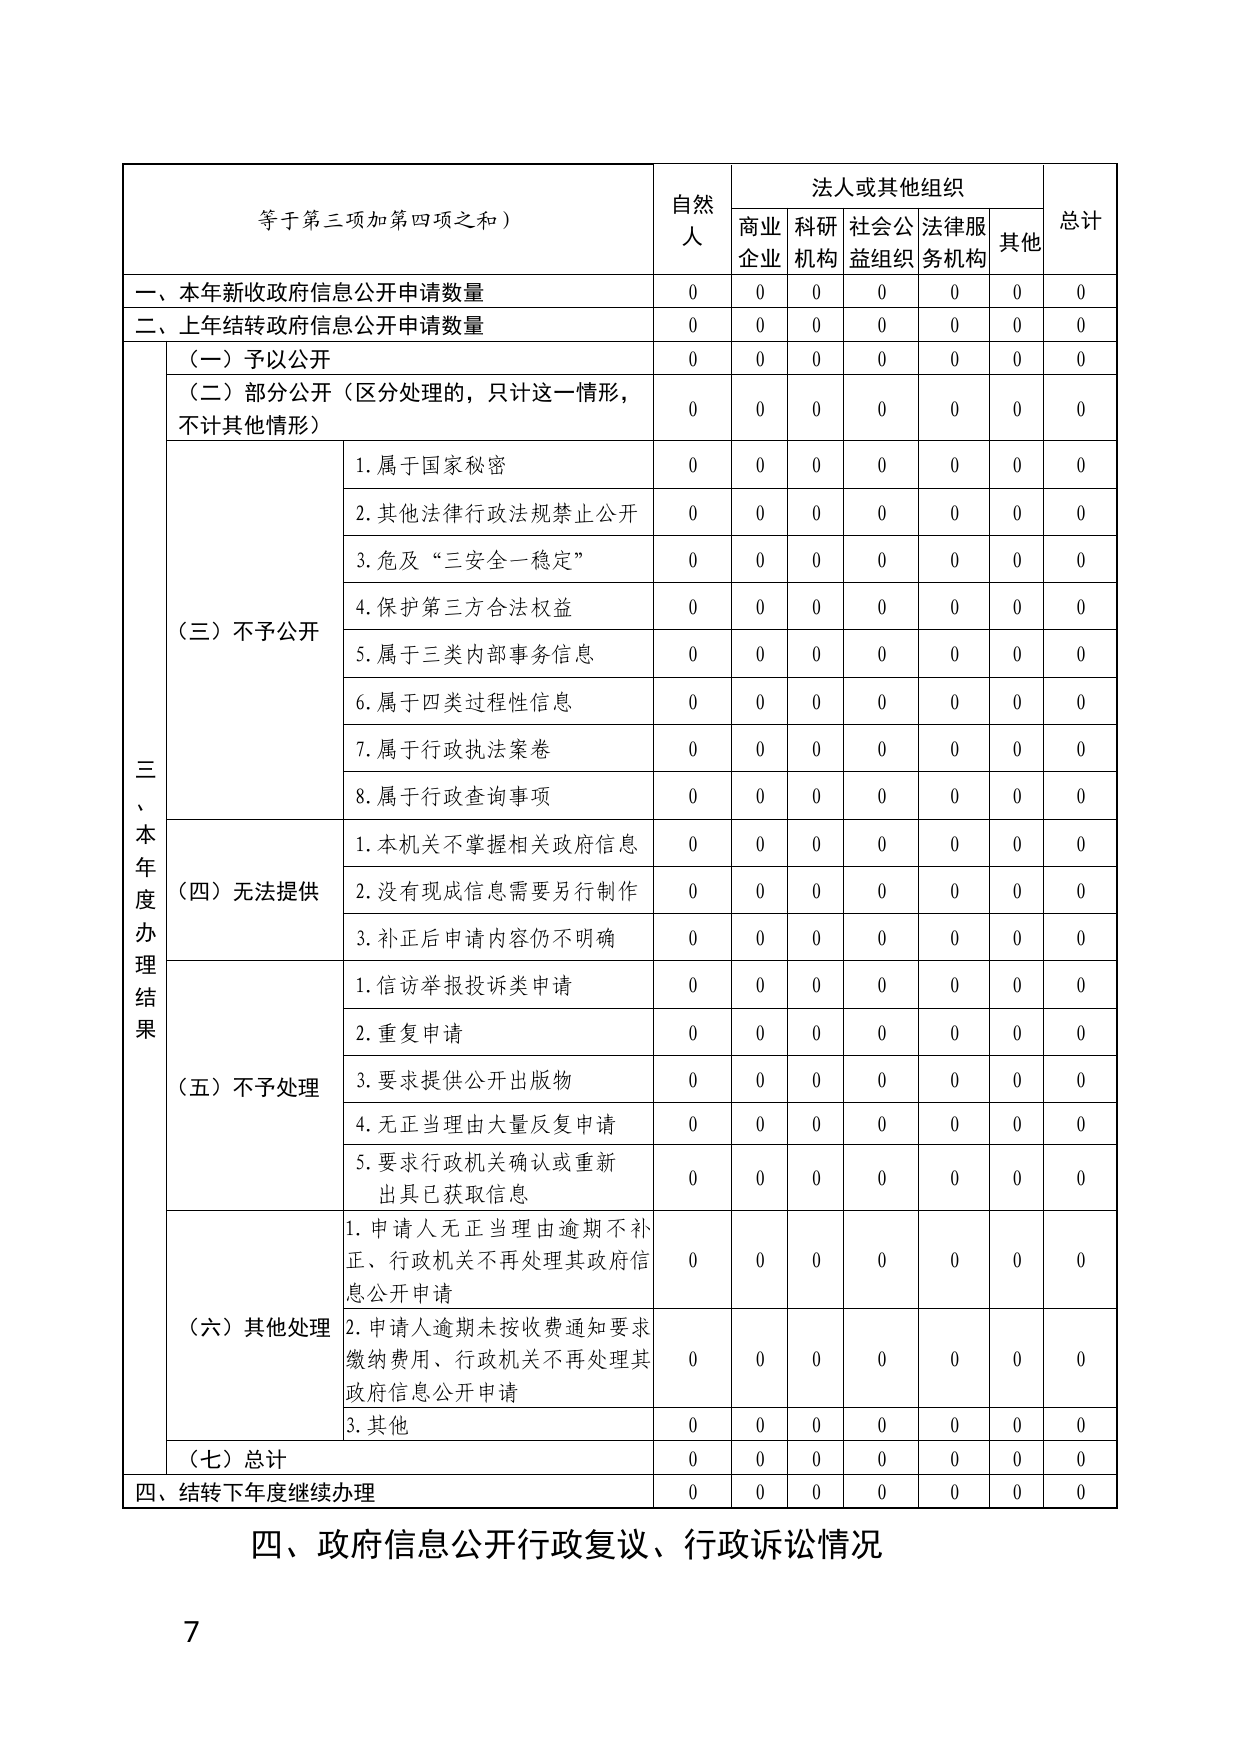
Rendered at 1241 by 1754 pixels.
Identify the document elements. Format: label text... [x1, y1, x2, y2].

table_cell 0 [654, 1145, 731, 1209]
table_cell 0 [788, 375, 843, 440]
table_cell 0 [732, 1056, 787, 1102]
table_cell 0 [1044, 867, 1116, 913]
table_cell 0 [919, 375, 989, 440]
table_cell 0 [788, 583, 843, 629]
table_cell 0 [919, 1211, 989, 1308]
table_cell 0 [732, 1009, 787, 1055]
table_cell 0 [654, 725, 731, 771]
table_cell 0 [732, 489, 787, 535]
table_cell 0 [1044, 536, 1116, 582]
table_cell 0 [919, 725, 989, 771]
table_cell 0 [990, 630, 1043, 677]
table_cell 0 [844, 375, 918, 440]
table_cell 0 [990, 1009, 1043, 1055]
table_cell 0 [990, 820, 1043, 866]
table_cell 0 [990, 342, 1043, 374]
table_cell 0 [1044, 1211, 1116, 1308]
table_cell 0 [844, 1056, 918, 1102]
table_cell 0 [990, 1408, 1043, 1440]
table_cell 科研机构 [788, 209, 843, 273]
table_cell 0 [990, 1441, 1043, 1474]
table_cell 1.属于国家秘密 [344, 441, 653, 487]
text 四、政府信息公开行政复议、行政诉讼情况 [183, 1509, 1057, 1574]
table_cell 0 [788, 1475, 843, 1507]
table_cell 0 [788, 489, 843, 535]
table_cell 法人或其他组织 [731, 164, 1044, 207]
table_cell 0 [654, 961, 731, 1008]
table_cell 0 [844, 1475, 918, 1507]
table_cell 0 [1044, 630, 1116, 677]
table_cell 0 [732, 342, 787, 374]
table_cell 0 [788, 441, 843, 487]
table_cell 0 [654, 1056, 731, 1102]
table_cell 0 [788, 1408, 843, 1440]
table_cell 4.保护第三方合法权益 [344, 583, 653, 629]
table_cell 0 [788, 1309, 843, 1407]
table_cell 三、本年度办理结果 [124, 342, 166, 1474]
table_cell 0 [732, 275, 787, 307]
table_cell 0 [654, 820, 731, 866]
table_cell 0 [844, 441, 918, 487]
table_cell 0 [919, 536, 989, 582]
table_cell 0 [732, 1103, 787, 1143]
table_cell 社会公益组织 [844, 209, 918, 273]
table_cell 0 [732, 536, 787, 582]
table_cell 0 [844, 914, 918, 960]
table_cell 7.属于行政执法案卷 [344, 725, 653, 771]
table_cell 0 [1044, 725, 1116, 771]
table_cell 0 [919, 1309, 989, 1407]
table_cell 2.没有现成信息需要另行制作 [344, 867, 653, 913]
table_cell 3.危及“三安全一稳定” [344, 536, 653, 582]
table_cell 0 [732, 867, 787, 913]
table_cell 0 [844, 725, 918, 771]
table_cell 0 [732, 725, 787, 771]
table_cell 0 [654, 867, 731, 913]
table_cell 0 [844, 342, 918, 374]
table_cell 0 [844, 772, 918, 818]
table_cell 0 [732, 1145, 787, 1209]
table_cell 0 [788, 678, 843, 724]
table_cell 0 [990, 489, 1043, 535]
table_cell 0 [788, 630, 843, 677]
table_cell 0 [654, 678, 731, 724]
table_cell 0 [919, 961, 989, 1008]
table_cell 自然人 [654, 164, 731, 273]
table_cell 0 [654, 1441, 731, 1474]
table_cell 0 [990, 1475, 1043, 1507]
table_cell （二）部分公开（区分处理的，只计这一情形，不计其他情形） [167, 375, 653, 440]
table_cell 1.申请人无正当理由逾期不补正、行政机关不再处理其政府信息公开申请 [344, 1211, 653, 1308]
table_cell 2.申请人逾期未按收费通知要求缴纳费用、行政机关不再处理其政府信息公开申请 [344, 1309, 653, 1407]
table_cell 0 [654, 1211, 731, 1308]
table_cell 0 [788, 342, 843, 374]
table_cell 0 [788, 772, 843, 818]
table_cell （五）不予处理 [167, 961, 343, 1209]
table_cell 0 [990, 961, 1043, 1008]
table_cell 0 [732, 772, 787, 818]
table_cell 0 [844, 1309, 918, 1407]
table_cell 1.信访举报投诉类申请 [344, 961, 653, 1008]
table_cell （七）总计 [167, 1441, 653, 1474]
table_cell 0 [990, 308, 1043, 341]
table_cell 0 [788, 867, 843, 913]
table_cell 0 [844, 867, 918, 913]
table_cell 0 [1044, 1408, 1116, 1440]
table_cell 0 [1044, 1475, 1116, 1507]
table_cell 0 [919, 275, 989, 307]
table_cell 0 [654, 375, 731, 440]
table_cell 1.本机关不掌握相关政府信息 [344, 820, 653, 866]
table_cell 0 [990, 583, 1043, 629]
table_cell 0 [1044, 1009, 1116, 1055]
table_cell 0 [990, 914, 1043, 960]
table_cell 0 [732, 1441, 787, 1474]
table_cell 0 [788, 914, 843, 960]
table_cell 0 [844, 961, 918, 1008]
table_cell 0 [732, 308, 787, 341]
table_cell 4.无正当理由大量反复申请 [344, 1103, 653, 1143]
table_cell 总计 [1044, 164, 1116, 273]
table_cell 0 [1044, 1103, 1116, 1143]
table_cell 0 [732, 441, 787, 487]
table_cell 0 [1044, 441, 1116, 487]
table_cell 0 [654, 1309, 731, 1407]
table_cell 2.重复申请 [344, 1009, 653, 1055]
table_cell 0 [1044, 1145, 1116, 1209]
table_cell 0 [919, 1009, 989, 1055]
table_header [124, 165, 653, 273]
table_cell 0 [990, 1056, 1043, 1102]
table_cell 0 [919, 772, 989, 818]
table_cell 商业企业 [732, 209, 787, 273]
table_cell 0 [1044, 914, 1116, 960]
table_cell 0 [788, 1145, 843, 1209]
table_cell 0 [788, 1211, 843, 1308]
table_cell 0 [788, 275, 843, 307]
table_cell 0 [654, 275, 731, 307]
table_cell 0 [654, 583, 731, 629]
table_cell 0 [732, 1408, 787, 1440]
table_cell 0 [788, 1056, 843, 1102]
table_cell 0 [844, 820, 918, 866]
table_cell 5.要求行政机关确认或重新 出具已获取信息 [344, 1145, 653, 1209]
table_cell 0 [788, 1009, 843, 1055]
table_cell 5.属于三类内部事务信息 [344, 630, 653, 677]
table_cell 法律服务机构 [919, 209, 989, 273]
table_cell 0 [990, 1211, 1043, 1308]
table_cell 0 [654, 772, 731, 818]
table_cell 0 [1044, 342, 1116, 374]
table_cell 0 [990, 375, 1043, 440]
table_cell 0 [788, 1103, 843, 1143]
table_cell 0 [919, 1145, 989, 1209]
table_cell 0 [990, 1103, 1043, 1143]
table_cell 0 [990, 678, 1043, 724]
table_cell 0 [990, 536, 1043, 582]
table_cell 0 [732, 1475, 787, 1507]
table_cell 0 [654, 630, 731, 677]
table_cell 0 [844, 536, 918, 582]
table_cell 0 [788, 1441, 843, 1474]
table_cell 0 [732, 630, 787, 677]
table_cell 0 [1044, 678, 1116, 724]
table_cell 0 [732, 1309, 787, 1407]
table_cell 0 [990, 772, 1043, 818]
table_cell 0 [788, 820, 843, 866]
table_cell 四、结转下年度继续办理 [124, 1475, 653, 1507]
table_cell 0 [654, 489, 731, 535]
table_cell （四）无法提供 [167, 820, 343, 960]
table_cell 0 [844, 583, 918, 629]
table_cell 0 [654, 1408, 731, 1440]
table_cell 0 [990, 867, 1043, 913]
table_cell 0 [1044, 489, 1116, 535]
table_cell 0 [844, 308, 918, 341]
table_cell 0 [732, 1211, 787, 1308]
table_cell 0 [732, 375, 787, 440]
table_cell 0 [919, 630, 989, 677]
table_cell 3.补正后申请内容仍不明确 [344, 914, 653, 960]
table_cell 0 [844, 1211, 918, 1308]
table_cell 3.要求提供公开出版物 [344, 1056, 653, 1102]
table_cell 0 [654, 1103, 731, 1143]
table_cell 0 [844, 489, 918, 535]
table_cell 0 [919, 342, 989, 374]
table_cell 0 [654, 308, 731, 341]
table_cell 0 [844, 1408, 918, 1440]
table_cell 0 [844, 275, 918, 307]
table_cell 0 [919, 441, 989, 487]
table_cell 0 [844, 678, 918, 724]
table_cell 0 [1044, 308, 1116, 341]
table_cell （一）予以公开 [167, 342, 653, 374]
table_cell 0 [732, 820, 787, 866]
table_cell 0 [990, 1145, 1043, 1209]
table_cell 0 [1044, 820, 1116, 866]
table_cell 0 [990, 441, 1043, 487]
table_cell 0 [919, 308, 989, 341]
table_cell 0 [732, 583, 787, 629]
table_cell 0 [654, 441, 731, 487]
table_cell 0 [1044, 1309, 1116, 1407]
table_cell （六）其他处理 [167, 1211, 343, 1440]
table_cell 0 [844, 1441, 918, 1474]
table_cell 0 [732, 678, 787, 724]
table_cell 0 [1044, 275, 1116, 307]
table_cell 0 [919, 1103, 989, 1143]
table_cell 0 [1044, 1056, 1116, 1102]
table_cell 0 [654, 1009, 731, 1055]
table_cell 0 [919, 678, 989, 724]
table_cell 0 [1044, 583, 1116, 629]
table_cell 0 [919, 1408, 989, 1440]
table_cell 0 [919, 583, 989, 629]
table_cell 其他 [990, 209, 1043, 273]
table_cell 0 [654, 536, 731, 582]
table_cell 0 [1044, 1441, 1116, 1474]
table_cell 0 [732, 961, 787, 1008]
table_cell 0 [788, 725, 843, 771]
table_cell 0 [919, 489, 989, 535]
table_cell 0 [990, 725, 1043, 771]
table_cell 0 [654, 342, 731, 374]
table_cell （三）不予公开 [167, 441, 343, 818]
table_cell 0 [919, 1441, 989, 1474]
table_cell 2.其他法律行政法规禁止公开 [344, 489, 653, 535]
table_cell 二、上年结转政府信息公开申请数量 [124, 308, 653, 341]
table_cell 8.属于行政查询事项 [344, 772, 653, 818]
table_cell 0 [654, 914, 731, 960]
table_cell 0 [844, 630, 918, 677]
table_cell 0 [919, 1056, 989, 1102]
table_cell 0 [990, 1309, 1043, 1407]
table_cell 0 [788, 961, 843, 1008]
table_cell 0 [919, 867, 989, 913]
table_cell 0 [788, 308, 843, 341]
table_cell 0 [990, 275, 1043, 307]
table_cell 0 [1044, 961, 1116, 1008]
table_cell 0 [1044, 772, 1116, 818]
table_cell 3.其他 [344, 1408, 653, 1440]
table_cell 0 [919, 914, 989, 960]
table_cell 0 [919, 1475, 989, 1507]
table_cell 0 [844, 1145, 918, 1209]
table_cell 0 [788, 536, 843, 582]
table_cell 0 [732, 914, 787, 960]
table_cell 0 [1044, 375, 1116, 440]
table_cell 0 [919, 820, 989, 866]
table_cell 0 [844, 1103, 918, 1143]
table_cell 0 [844, 1009, 918, 1055]
table_cell 0 [654, 1475, 731, 1507]
table_cell 6.属于四类过程性信息 [344, 678, 653, 724]
table_cell 一、本年新收政府信息公开申请数量 [124, 275, 653, 307]
